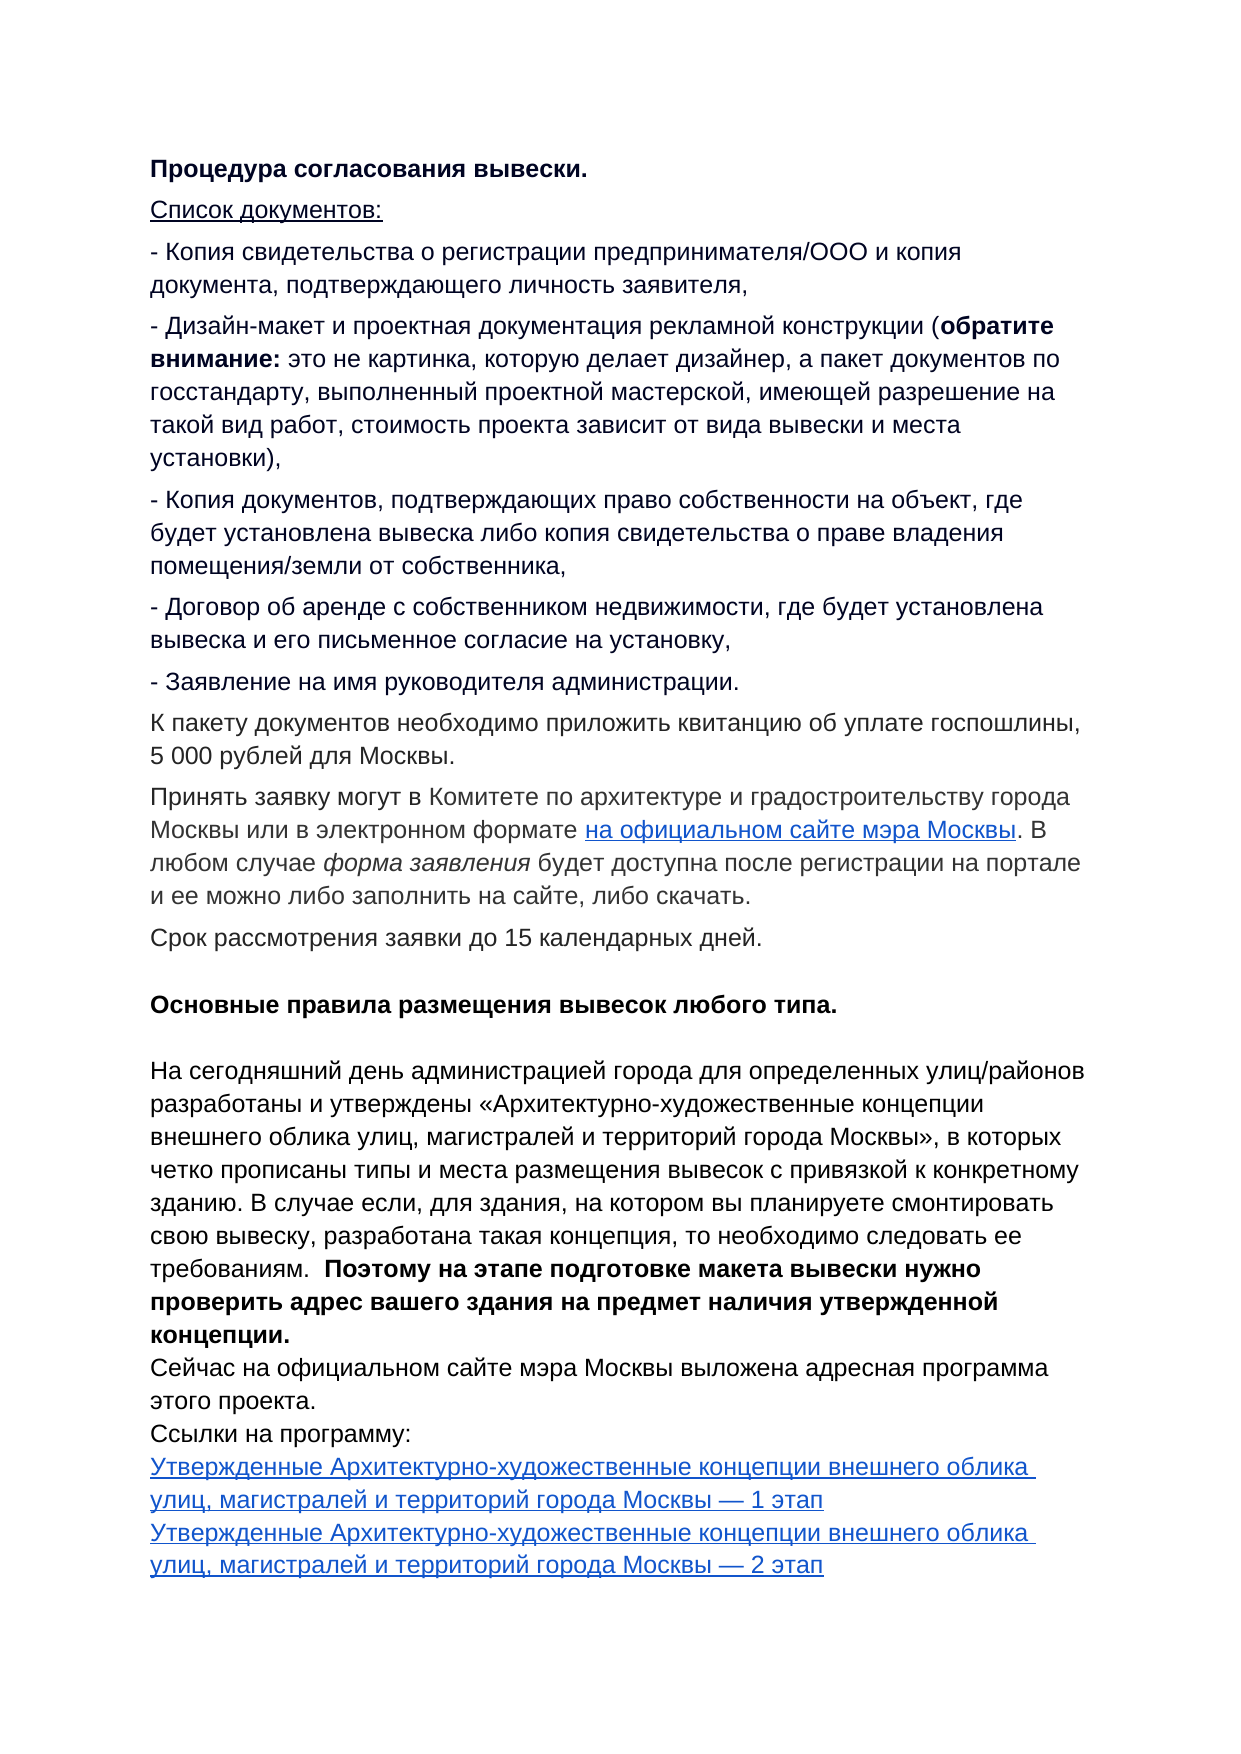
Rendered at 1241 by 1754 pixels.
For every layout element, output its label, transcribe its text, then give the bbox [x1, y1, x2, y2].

text Ссылки на программу: [150, 1419, 1090, 1448]
text - Договор об аренде с собственником недвижимости, где будет установлена вывеска и его письменное согласие на установку, [150, 588, 1090, 658]
text Срок рассмотрения заявки до 15 календарных дней. [150, 918, 1090, 956]
text На сегодняшний день администрацией города для определенных улиц/районов разработаны и утверждены «Архитектурно-художественные концепции внешнего облика улиц, магистралей и территорий города Москвы», в которых четко прописаны типы и места размещения вывесок с привязкой к конкретному зданию. В случае если, для здания, на котором вы планируете смонтировать свою вывеску, разработана такая концепция, то необходимо следовать ее требованиям. Поэтому на этапе подготовке макета вывески нужно проверить адрес вашего здания на предмет наличия утвержденной концепции. [150, 1056, 1090, 1349]
text - Копия документов, подтверждающих право собственности на объект, где будет установлена вывеска либо копия свидетельства о праве владения помещения/земли от собственника, [150, 481, 1090, 584]
subtitle Утвержденные Архитектурно-художественные концепции внешнего облика улиц, магистралей и территорий города Москвы — 1 этап [150, 1452, 1090, 1514]
subtitle Утвержденные Архитектурно-художественные концепции внешнего облика улиц, магистралей и территорий города Москвы — 2 этап [150, 1518, 1090, 1579]
text - Дизайн-макет и проектная документация рекламной конструкции (обратите внимание: это не картинка, которую делает дизайнер, а пакет документов по госстандарту, выполненный проектной мастерской, имеющей разрешение на такой вид работ, стоимость проекта зависит от вида вывески и места установки), [150, 307, 1090, 476]
text Список документов: [150, 191, 1090, 228]
text Основные правила размещения вывесок любого типа. [150, 990, 1090, 1019]
text К пакету документов необходимо приложить квитанцию об уплате госпошлины, 5 000 рублей для Москвы. [150, 704, 1090, 774]
text Сейчас на официальном сайте мэра Москвы выложена адресная программа этого проекта. [150, 1353, 1090, 1415]
text Процедура согласования вывески. [150, 150, 1090, 187]
text Принять заявку могут в Комитете по архитектуре и градостроительству города Москвы или в электронном формате на официальном сайте мэра Москвы. В любом случае форма заявления будет доступна после регистрации на портале и ее можно либо заполнить на сайте, либо скачать. [150, 778, 1090, 914]
text - Копия свидетельства о регистрации предпринимателя/ООО и копия документа, подтверждающего личность заявителя, [150, 233, 1090, 303]
text - Заявление на имя руководителя администрации. [150, 662, 1090, 699]
